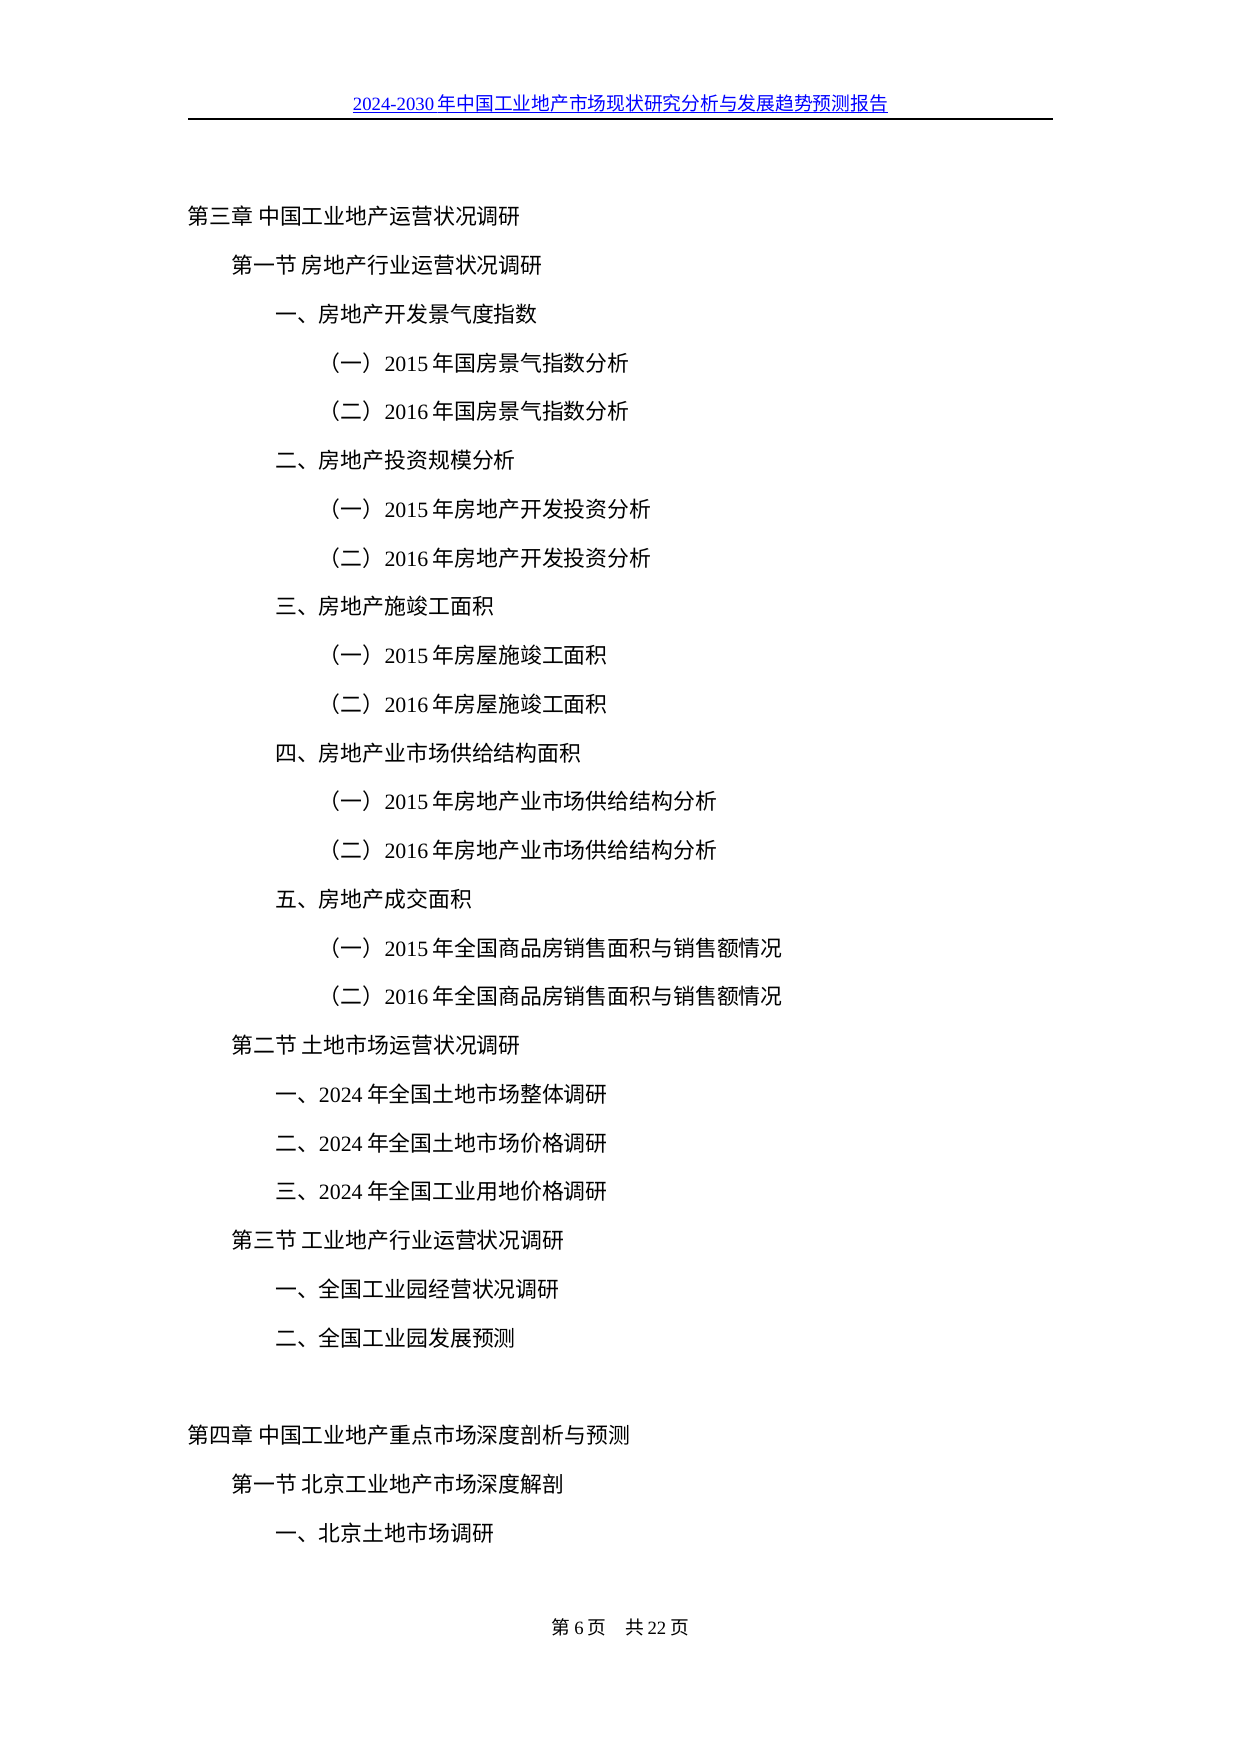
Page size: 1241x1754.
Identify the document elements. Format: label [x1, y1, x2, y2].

text [187, 150, 1053, 1548]
